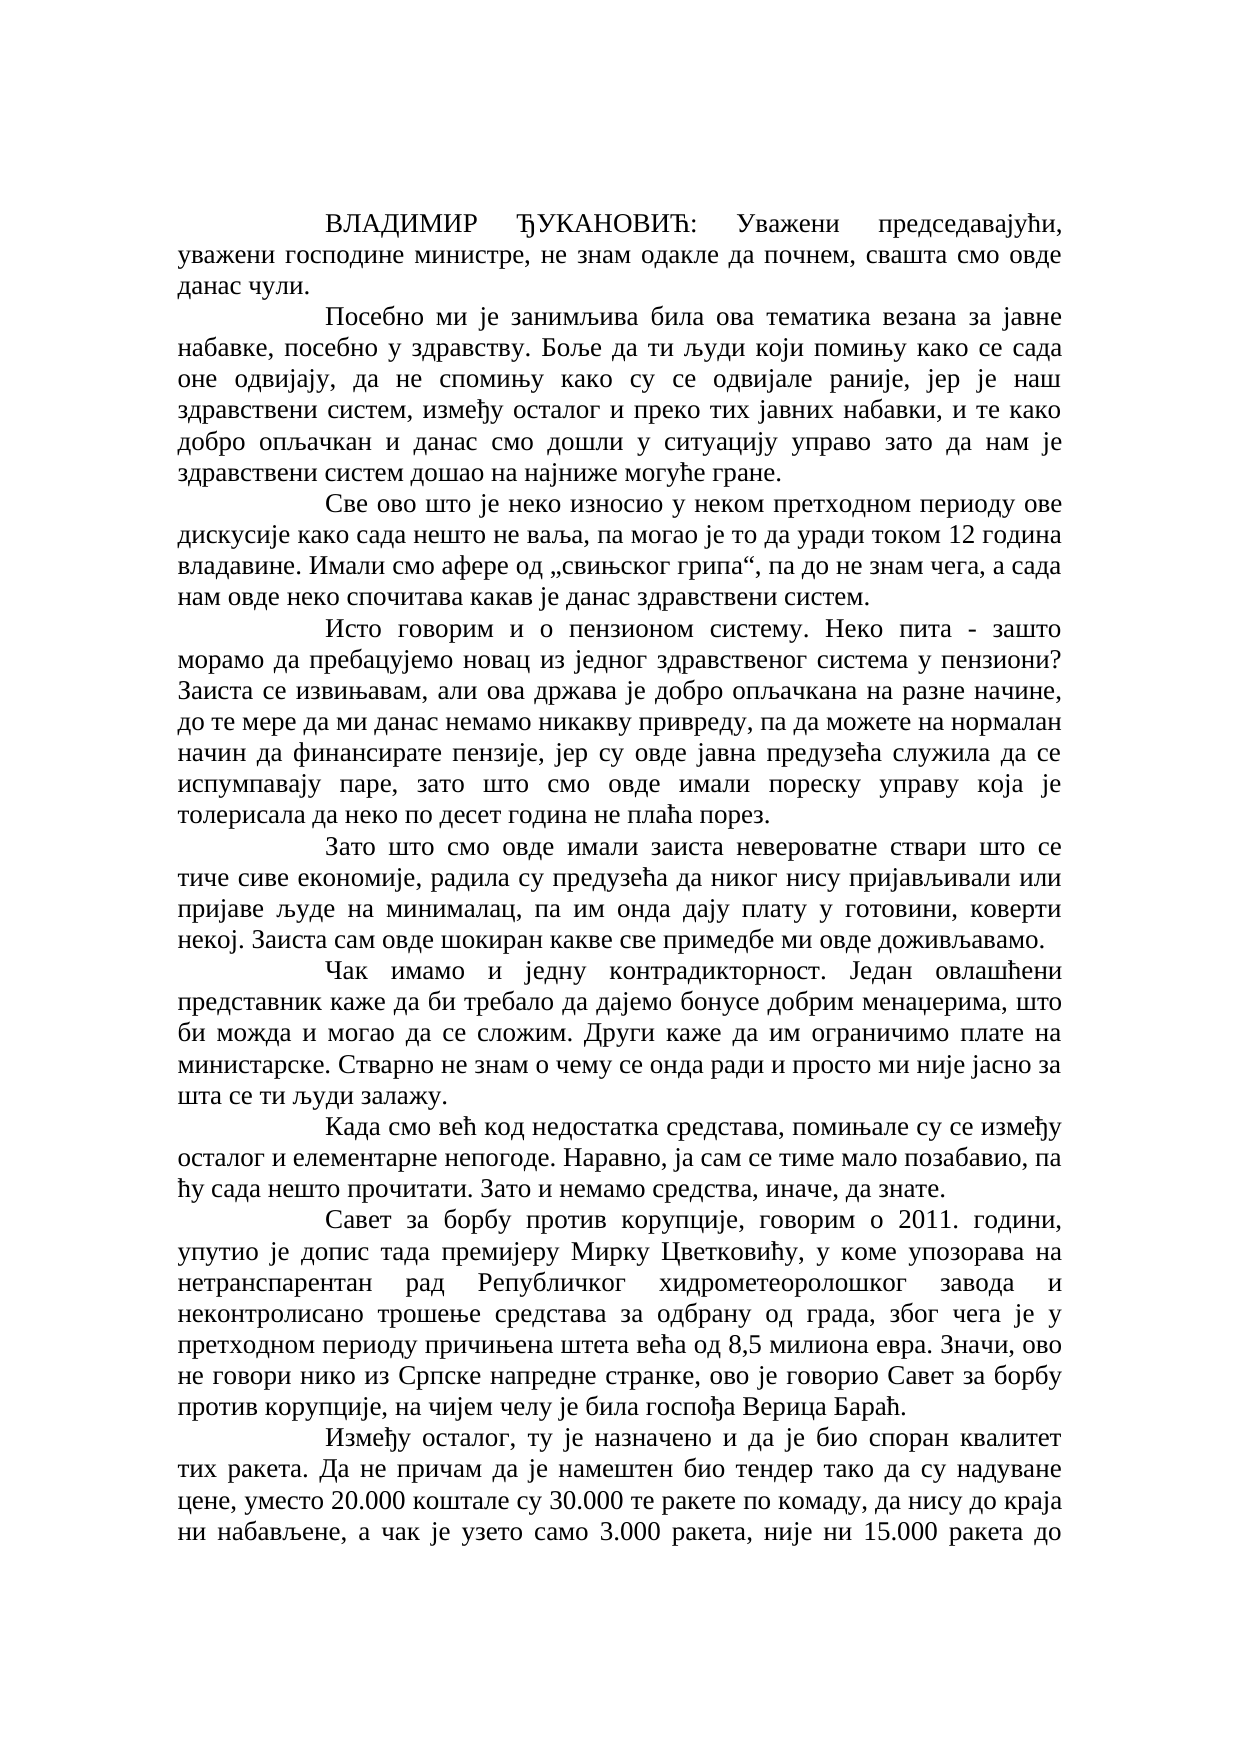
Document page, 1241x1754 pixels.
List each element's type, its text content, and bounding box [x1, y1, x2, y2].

text Све ово што је неко износио у неком претходном периоду ове дискусије како сада нешто не ваља, па могао је то да уради током 12 година владавине. Имали смо афере од „свињског грипа“, па до не знам чега, а сада нам овде неко спочитава какав је данас здравствени систем. [177, 487, 1063, 612]
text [177, 1421, 1063, 1546]
text Исто говорим и о пензионом систему. Неко пита - зашто морамо да пребацујемо новац из једног здравственог система у пензиони? Заиста се извињавам, али ова држава је добро опљачкана на разне начине, до те мере да ми данас немамо никакву привреду, па да можете на нормалан начин да финансирате пензије, јер су овде јавна предузећа служила да се испумпавају паре, зато што смо овде имали пореску управу која је толерисала да неко по десет година не плаћа порез. [177, 612, 1063, 830]
text ВЛАДИМИР ЂУКАНОВИЋ: Уважени председавајући, уважени господине министре, не знам одакле да почнем, свашта смо овде данас чули. [177, 207, 1063, 300]
text Савет за борбу против корупције, говорим о 2011. години, упутио је допис тада премијеру Мирку Цветковићу, у коме упозорава на нетранспарентан рад Републичког хидрометеоролошког завода и неконтролисано трошење средстава за одбрану од града, због чега је у претходном периоду причињена штета већа од 8,5 милиона евра. Значи, ово не говори нико из Српске напредне странке, ово је говорио Савет за борбу против корупције, на чијем челу је била госпођа Верица Бараћ. [177, 1203, 1063, 1421]
text Зато што смо овде имали заиста невероватне ствари што се тиче сиве економије, радила су предузећа да никог нису пријављивали или пријаве људе на минималац, па им онда дају плату у готовини, коверти некој. Заиста сам овде шокиран какве све примедбе ми овде доживљавамо. [177, 830, 1063, 954]
text Посебно ми је занимљива била ова тематика везана за јавне набавке, посебно у здравству. Боље да ти људи који помињу како се сада оне одвијају, да не спомињу како су се одвијале раније, јер је наш здравствени систем, између осталог и преко тих јавних набавки, и те како добро опљачкан и данас смо дошли у ситуацију управо зато да нам је здравствени систем дошао на најниже могуће гране. [177, 300, 1063, 487]
text Када смо већ код недостатка средстава, помињале су се између осталог и елементарне непогоде. Наравно, ја сам се тиме мало позабавио, па ћу сада нешто прочитати. Зато и немамо средства, иначе, да знате. [177, 1110, 1063, 1203]
text Чак имамо и једну контрадикторност. Један овлашћени представник каже да би требало да дајемо бонусе добрим менаџерима, што би можда и могао да се сложим. Други каже да им ограничимо плате на министарске. Стварно не знам о чему се онда ради и просто ми није јасно за шта се ти људи залажу. [177, 954, 1063, 1110]
